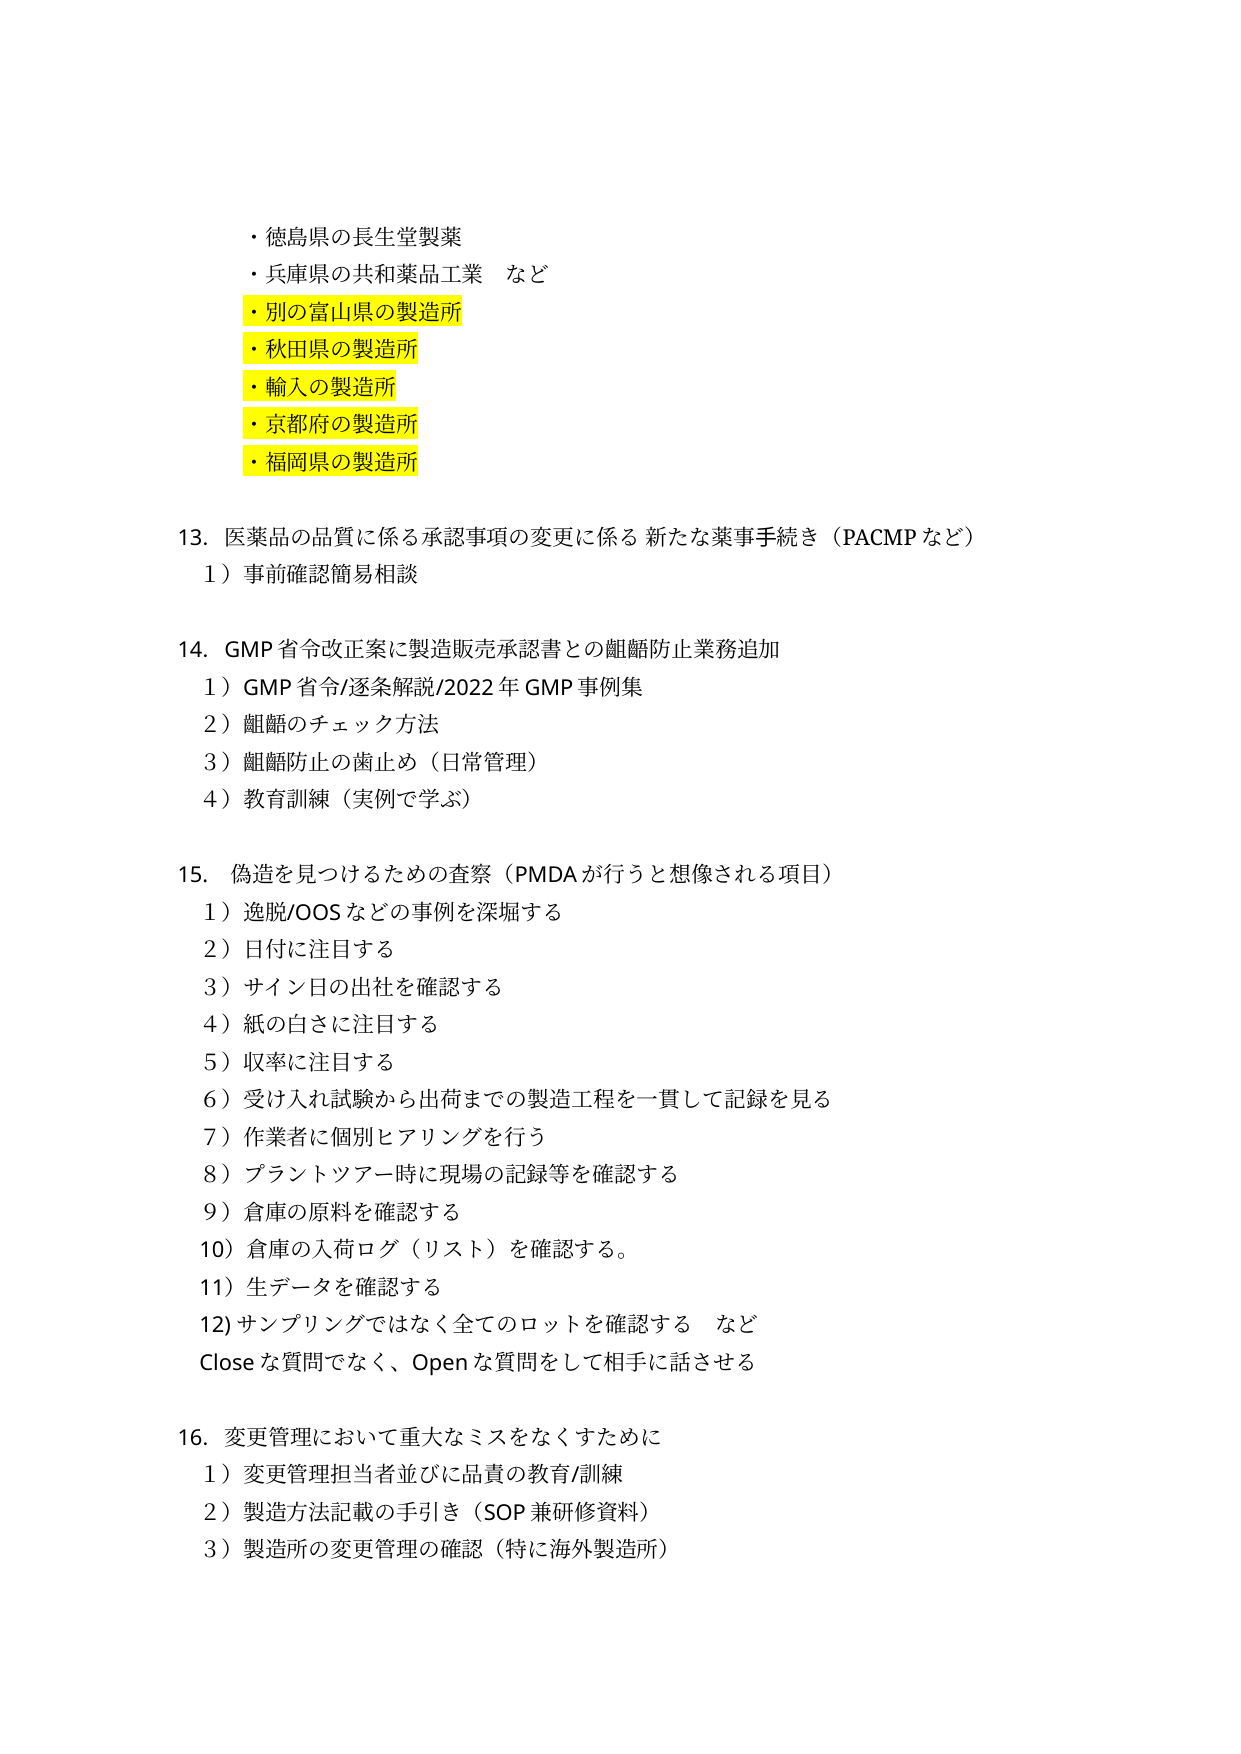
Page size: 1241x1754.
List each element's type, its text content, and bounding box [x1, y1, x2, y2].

text ２）製造方法記載の手引き（SOP兼研修資料） [177, 1492, 1063, 1529]
text ３）齟齬防止の歯止め（日常管理） [177, 742, 1063, 779]
text 13．医薬品の品質に係る承認事項の変更に係る 新たな薬事⼿続き（PACMPなど） [177, 517, 1063, 554]
text 14．GMP省令改正案に製造販売承認書との齟齬防止業務追加 [177, 629, 1063, 667]
text １）事前確認簡易相談 [177, 554, 1063, 592]
text ７）作業者に個別ヒアリングを行う [177, 1117, 1063, 1154]
text ４）紙の白さに注目する [177, 1004, 1063, 1042]
text ・輸入の製造所 [177, 367, 1063, 404]
text １）逸脱/OOSなどの事例を深堀する [177, 892, 1063, 929]
text １）GMP省令/逐条解説/2022年GMP事例集 [177, 667, 1063, 704]
text ・徳島県の長生堂製薬 [177, 217, 1063, 254]
text ・秋田県の製造所 [177, 329, 1063, 367]
text ・京都府の製造所 [177, 404, 1063, 442]
text ４）教育訓練（実例で学ぶ） [177, 779, 1063, 817]
text 11）生データを確認する [177, 1267, 1063, 1304]
text ５）収率に注目する [177, 1042, 1063, 1079]
text ２）日付に注目する [177, 929, 1063, 967]
text 15. 偽造を見つけるための査察（PMDAが行うと想像される項目） [177, 854, 1063, 892]
text 16．変更管理において重大なミスをなくすために [177, 1417, 1063, 1454]
text １）変更管理担当者並びに品責の教育/訓練 [177, 1454, 1063, 1492]
text ・福岡県の製造所 [177, 442, 1063, 479]
text ８）プラントツアー時に現場の記録等を確認する [177, 1154, 1063, 1192]
text ・兵庫県の共和薬品工業 など [177, 254, 1063, 292]
text 12) サンプリングではなく全てのロットを確認する など [177, 1304, 1063, 1342]
text ３）サイン日の出社を確認する [177, 967, 1063, 1004]
text ９）倉庫の原料を確認する [177, 1192, 1063, 1229]
text ６）受け入れ試験から出荷までの製造工程を一貫して記録を見る [177, 1079, 1063, 1117]
text Closeな質問でなく、Openな質問をして相手に話させる [177, 1342, 1063, 1379]
text ３）製造所の変更管理の確認（特に海外製造所） [177, 1529, 1063, 1567]
text 10）倉庫の入荷ログ（リスト）を確認する。 [177, 1229, 1063, 1267]
text ２）齟齬のチェック方法 [177, 704, 1063, 742]
text ・別の富山県の製造所 [177, 292, 1063, 329]
